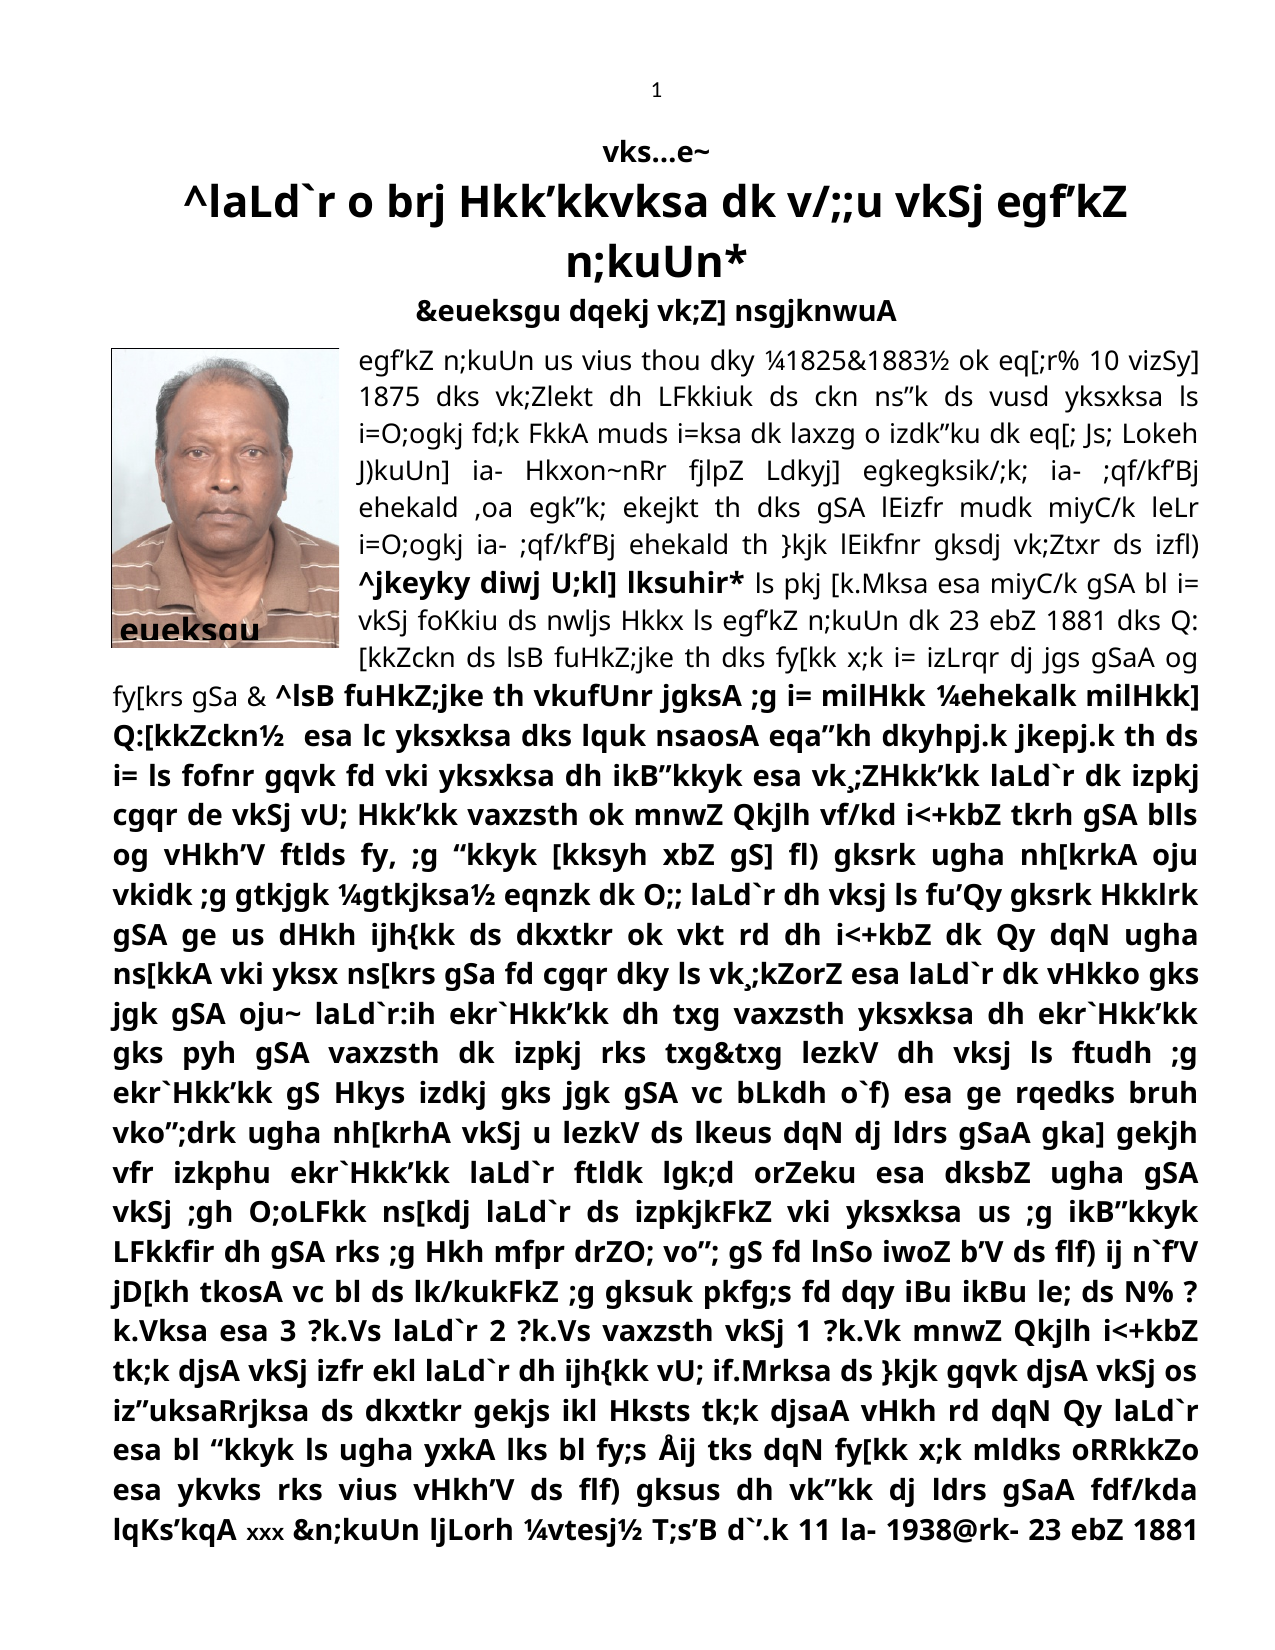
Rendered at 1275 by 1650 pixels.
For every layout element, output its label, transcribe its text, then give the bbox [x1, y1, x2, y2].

text ^laLd`r o brj Hkk’kkvksa dk v/;;u vkSj egf’kZ n;kuUn* [112, 171, 1200, 290]
text vks…e~ [112, 131, 1200, 171]
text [112, 341, 1200, 1549]
text &eueksgu dqekj vk;Z] nsgjknwuA [112, 290, 1200, 329]
picture [111, 348, 339, 645]
